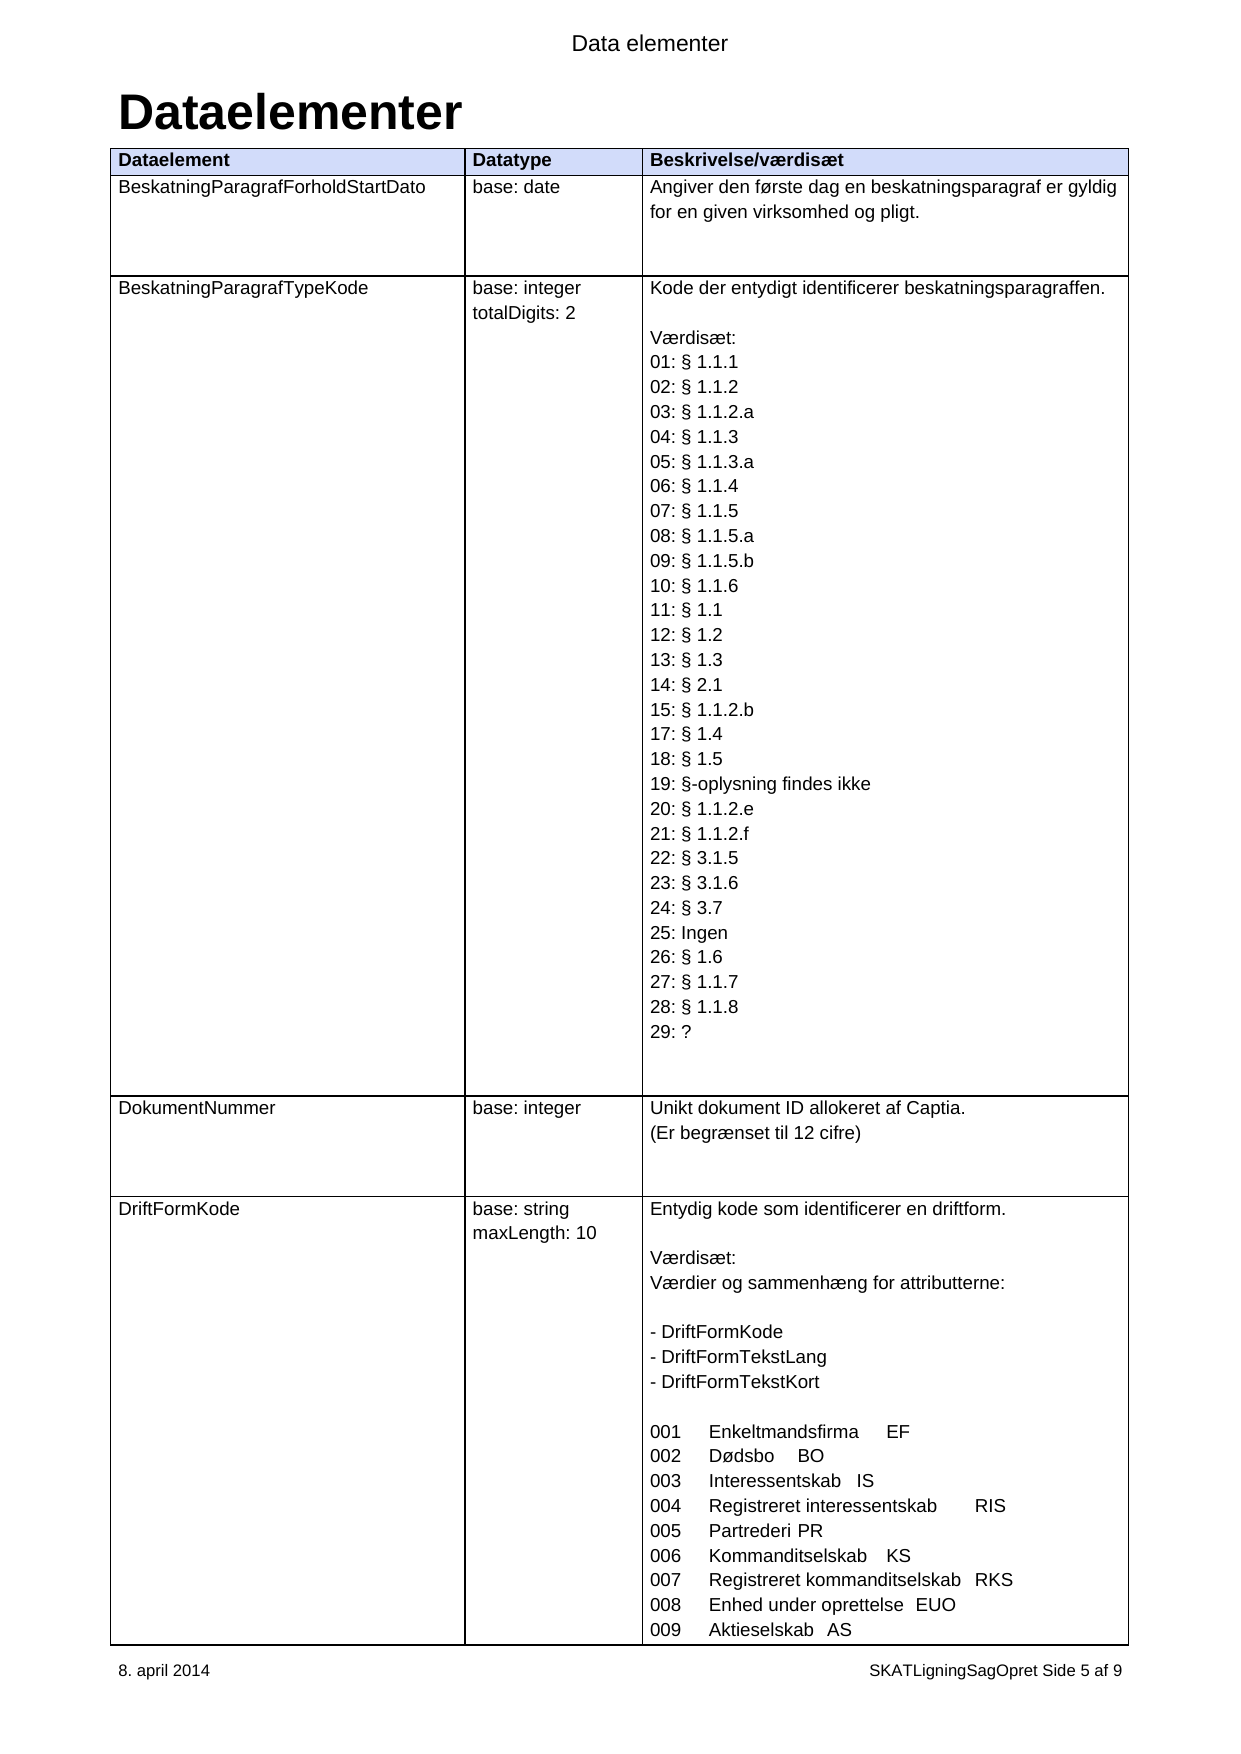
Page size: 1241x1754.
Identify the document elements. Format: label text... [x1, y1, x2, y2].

table_cell DriftFormKode [111, 1197, 464, 1644]
table_header Dataelement [111, 149, 464, 175]
table_header Datatype [466, 149, 642, 175]
table_cell base: integer [466, 1097, 642, 1196]
table_cell BeskatningParagrafTypeKode [111, 277, 464, 1095]
table_header Beskrivelse/værdisæt [643, 149, 1128, 175]
table_cell Angiver den første dag en beskatningsparagraf er gyldig for en given virksomhed og pligt. [643, 176, 1128, 275]
table_cell Unikt dokument ID allokeret af Captia. (Er begrænset til 12 cifre) [643, 1097, 1128, 1196]
table_cell base: date [466, 176, 642, 275]
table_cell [643, 1197, 1128, 1644]
text Dataelementer [118, 82, 1181, 140]
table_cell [466, 1197, 642, 1644]
table_cell base: integer totalDigits: 2 [466, 277, 642, 1095]
table_cell DokumentNummer [111, 1097, 464, 1196]
table_cell Kode der entydigt identificerer beskatningsparagraffen. Værdisæt: 01: § 1.1.1 02: § 1.1.2 03: § 1.1.2.a 04: § 1.1.3 05: § 1.1.3.a 06: § 1.1.4 07: § 1.1.5 08: § 1.1.5.a 09: § 1.1.5.b 10: § 1.1.6 11: § 1.1 12: § 1.2 13: § 1.3 14: § 2.1 15: § 1.1.2.b 17: § 1.4 18: § 1.5 19: §-oplysning findes ikke 20: § 1.1.2.e 21: § 1.1.2.f 22: § 3.1.5 23: § 3.1.6 24: § 3.7 25: Ingen 26: § 1.6 27: § 1.1.7 28: § 1.1.8 29: ? [643, 277, 1128, 1095]
table_cell BeskatningParagrafForholdStartDato [111, 176, 464, 275]
